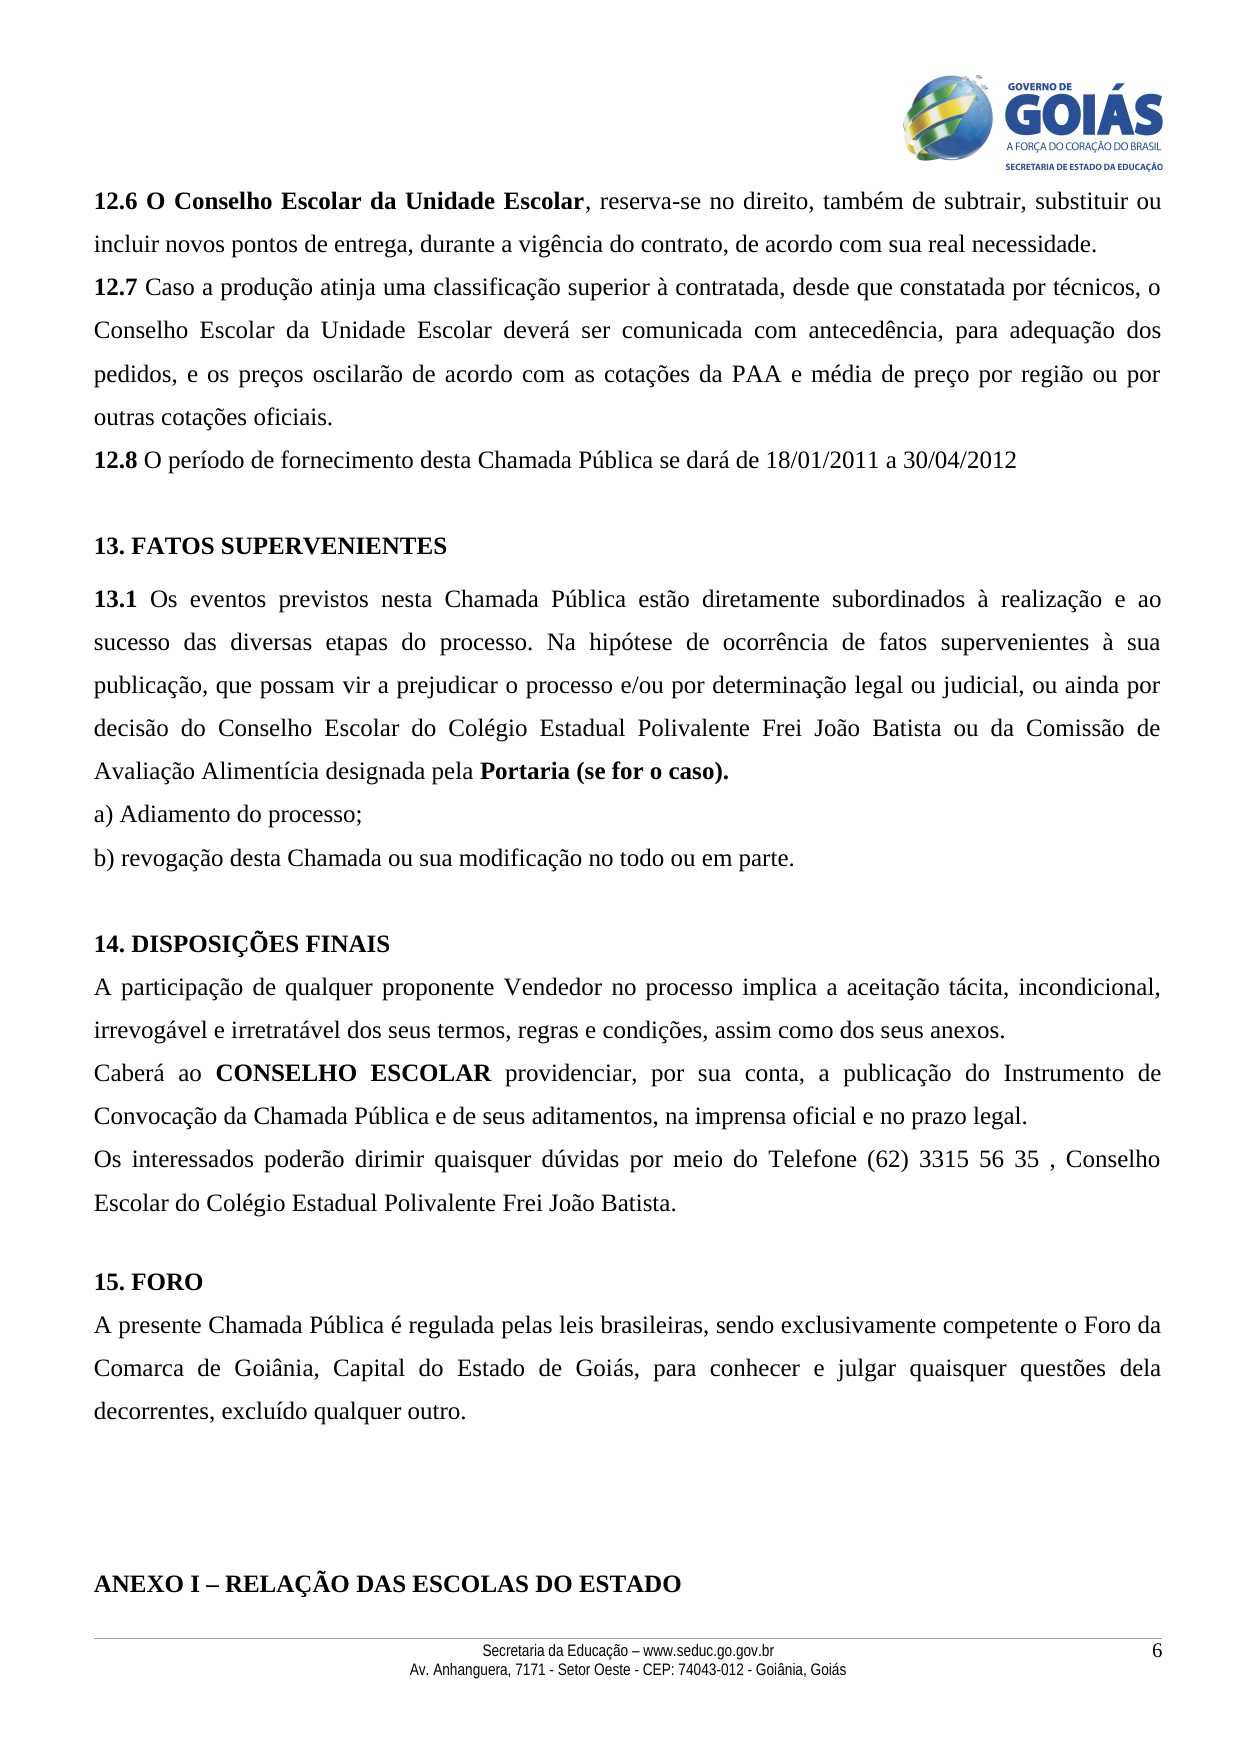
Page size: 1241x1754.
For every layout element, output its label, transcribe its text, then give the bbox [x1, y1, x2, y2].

text 13.1 Os eventos previstos nesta Chamada Pública estão diretamente subordinados à realização e ao sucesso das diversas etapas do processo. Na hipótese de ocorrência de fatos supervenientes à sua publicação, que possam vir a prejudicar o processo e/ou por determinação legal ou judicial, ou ainda por decisão do Conselho Escolar do Colégio Estadual Polivalente Frei João Batista ou da Comissão de Avaliação Alimentícia designada pela Portaria (se for o caso). [94, 584, 1162, 785]
text 13. FATOS SUPERVENIENTES [94, 531, 1162, 560]
text 12.8 O período de fornecimento desta Chamada Pública se dará de 18/01/2011 a 30/04/2012 [94, 445, 1162, 474]
text 12.6 O Conselho Escolar da Unidade Escolar, reserva-se no direito, também de subtrair, substituir ou incluir novos pontos de entrega, durante a vigência do contrato, de acordo com sua real necessidade. [94, 186, 1162, 258]
text ANEXO I – RELAÇÃO DAS ESCOLAS DO ESTADO [94, 1569, 1162, 1597]
text 12.7 Caso a produção atinja uma classificação superior à contratada, desde que constatada por técnicos, o Conselho Escolar da Unidade Escolar deverá ser comunicada com antecedência, para adequação dos pedidos, e os preços oscilarão de acordo com as cotações da PAA e média de preço por região ou por outras cotações oficiais. [94, 272, 1162, 431]
text Os interessados poderão dirimir quaisquer dúvidas por meio do Telefone (62) 3315 56 35 , Conselho Escolar do Colégio Estadual Polivalente Frei João Batista. [94, 1144, 1162, 1216]
text Caberá ao CONSELHO ESCOLAR providenciar, por sua conta, a publicação do Instrumento de Convocação da Chamada Pública e de seus aditamentos, na imprensa oficial e no prazo legal. [94, 1058, 1162, 1130]
picture [903, 75, 1163, 172]
text a) Adiamento do processo; [94, 799, 1162, 828]
text A presente Chamada Pública é regulada pelas leis brasileiras, sendo exclusivamente competente o Foro da Comarca de Goiânia, Capital do Estado de Goiás, para conhecer e julgar quaisquer questões dela decorrentes, excluído qualquer outro. [94, 1310, 1162, 1425]
text A participação de qualquer proponente Vendedor no processo implica a aceitação tácita, incondicional, irrevogável e irretratável dos seus termos, regras e condições, assim como dos seus anexos. [94, 972, 1162, 1044]
text b) revogação desta Chamada ou sua modificação no todo ou em parte. [94, 843, 1162, 871]
text 14. DISPOSIÇÕES FINAIS [94, 929, 1162, 958]
text 15. FORO [94, 1267, 1162, 1296]
